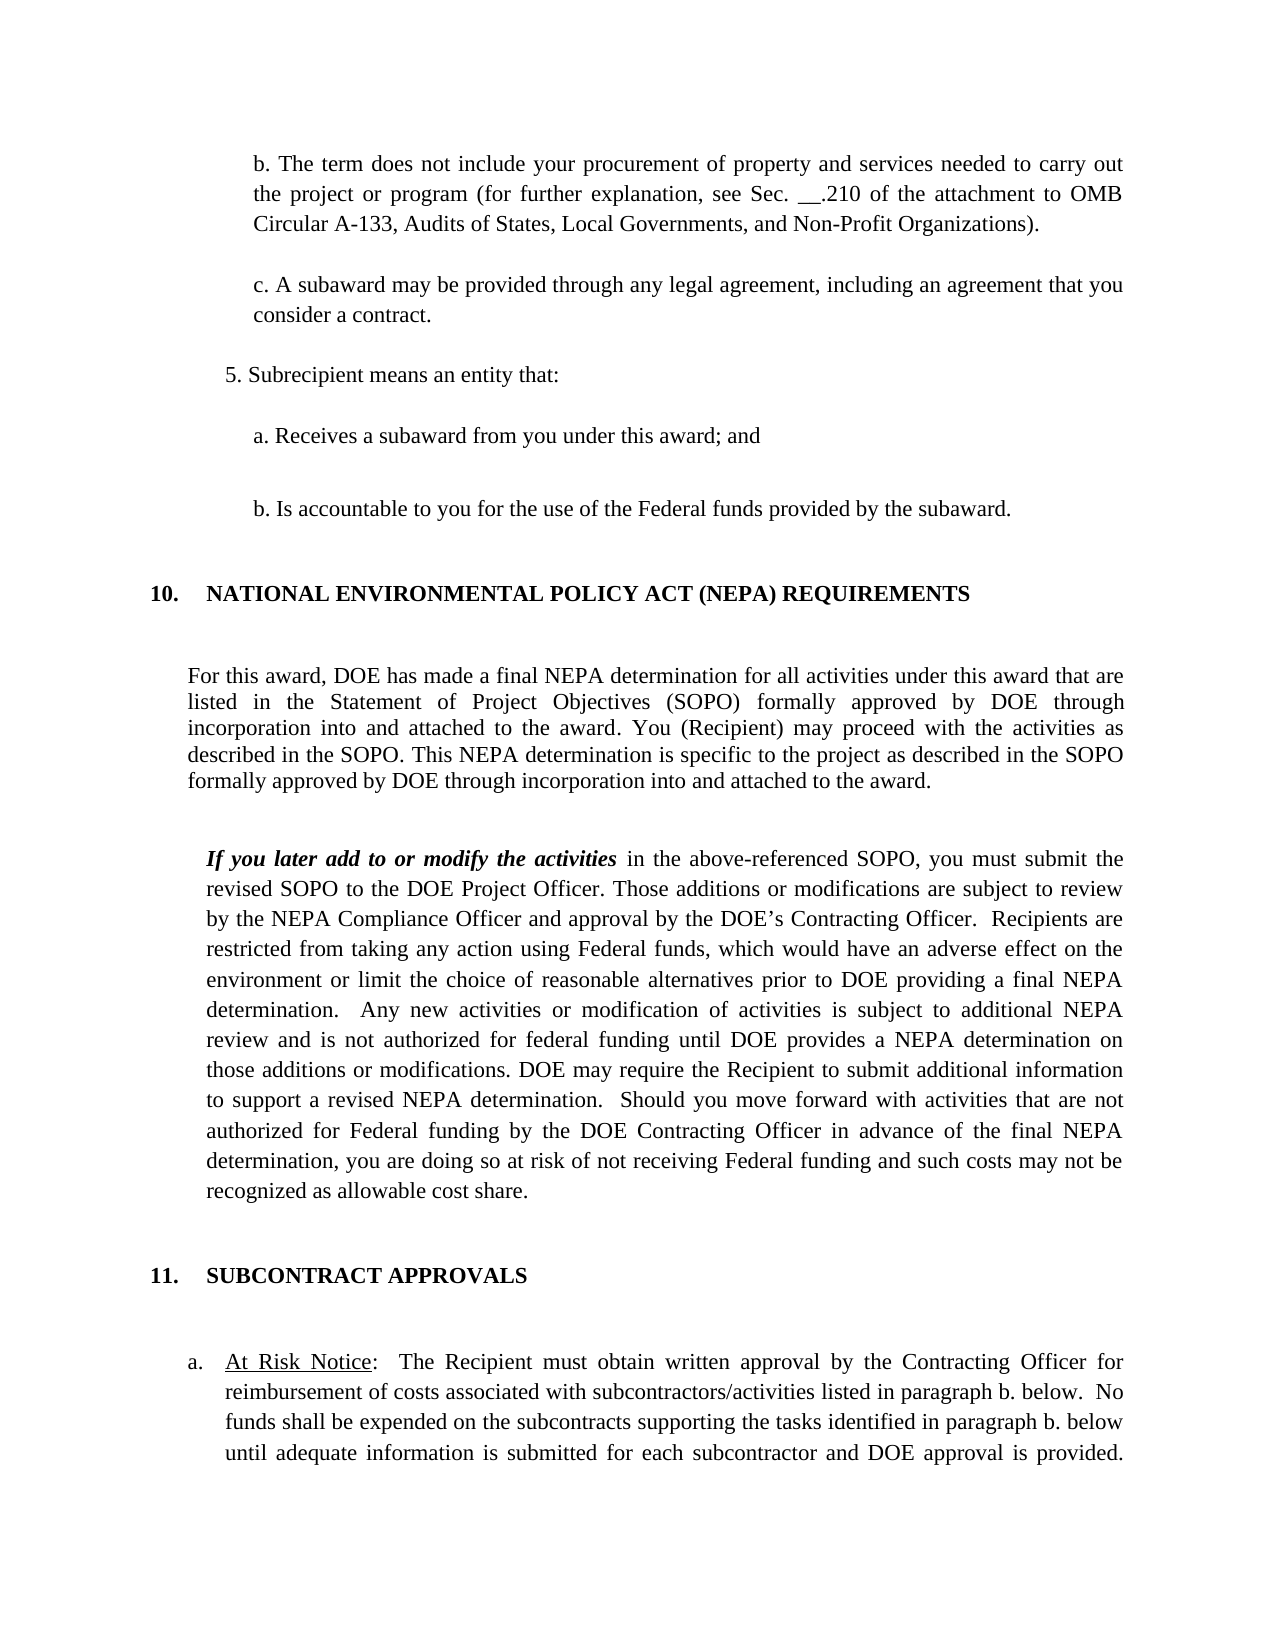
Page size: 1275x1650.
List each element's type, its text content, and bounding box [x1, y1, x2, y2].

list If you later add to or modify the activities in the above-referenced SOPO, you must submit the revised SOPO to the DOE Project Officer. Those additions or modifications are subject to review by the NEPA Compliance Officer and approval by the DOE’s Contracting Officer. Recipients are restricted from taking any action using Federal funds, which would have an adverse effect on the environment or limit the choice of reasonable alternatives prior to DOE providing a final NEPA determination. Any new activities or modification of activities is subject to additional NEPA review and is not authorized for federal funding until DOE provides a NEPA determination on those additions or modifications. DOE may require the Recipient to submit additional information to support a revised NEPA determination. Should you move forward with activities that are not authorized for Federal funding by the DOE Contracting Officer in advance of the final NEPA determination, you are doing so at risk of not receiving Federal funding and such costs may not be recognized as allowable cost share. [206, 845, 1125, 1203]
text c. A subaward may be provided through any legal agreement, including an agreement that you consider a contract. [253, 271, 1125, 327]
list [187, 1348, 1125, 1465]
text b. Is accountable to you for the use of the Federal funds provided by the subaward. [187, 495, 1125, 521]
text a. Receives a subaward from you under this award; and [253, 422, 1125, 448]
text For this award, DOE has made a final NEPA determination for all activities under this award that are listed in the Statement of Project Objectives (SOPO) formally approved by DOE through incorporation into and attached to the award. You (Recipient) may proceed with the activities as described in the SOPO. This NEPA determination is specific to the project as described in the SOPO formally approved by DOE through incorporation into and attached to the award. [187, 662, 1125, 793]
text b. The term does not include your procurement of property and services needed to carry out the project or program (for further explanation, see Sec. __.210 of the attachment to OMB Circular A-133, Audits of States, Local Governments, and Non-Profit Organizations). [253, 150, 1125, 237]
text SUBCONTRACT APPROVALS [150, 1263, 1125, 1289]
text 5. Subrecipient means an entity that: [225, 361, 1125, 388]
text NATIONAL ENVIRONMENTAL POLICY ACT (NEPA) REQUIREMENTS [150, 580, 1125, 607]
